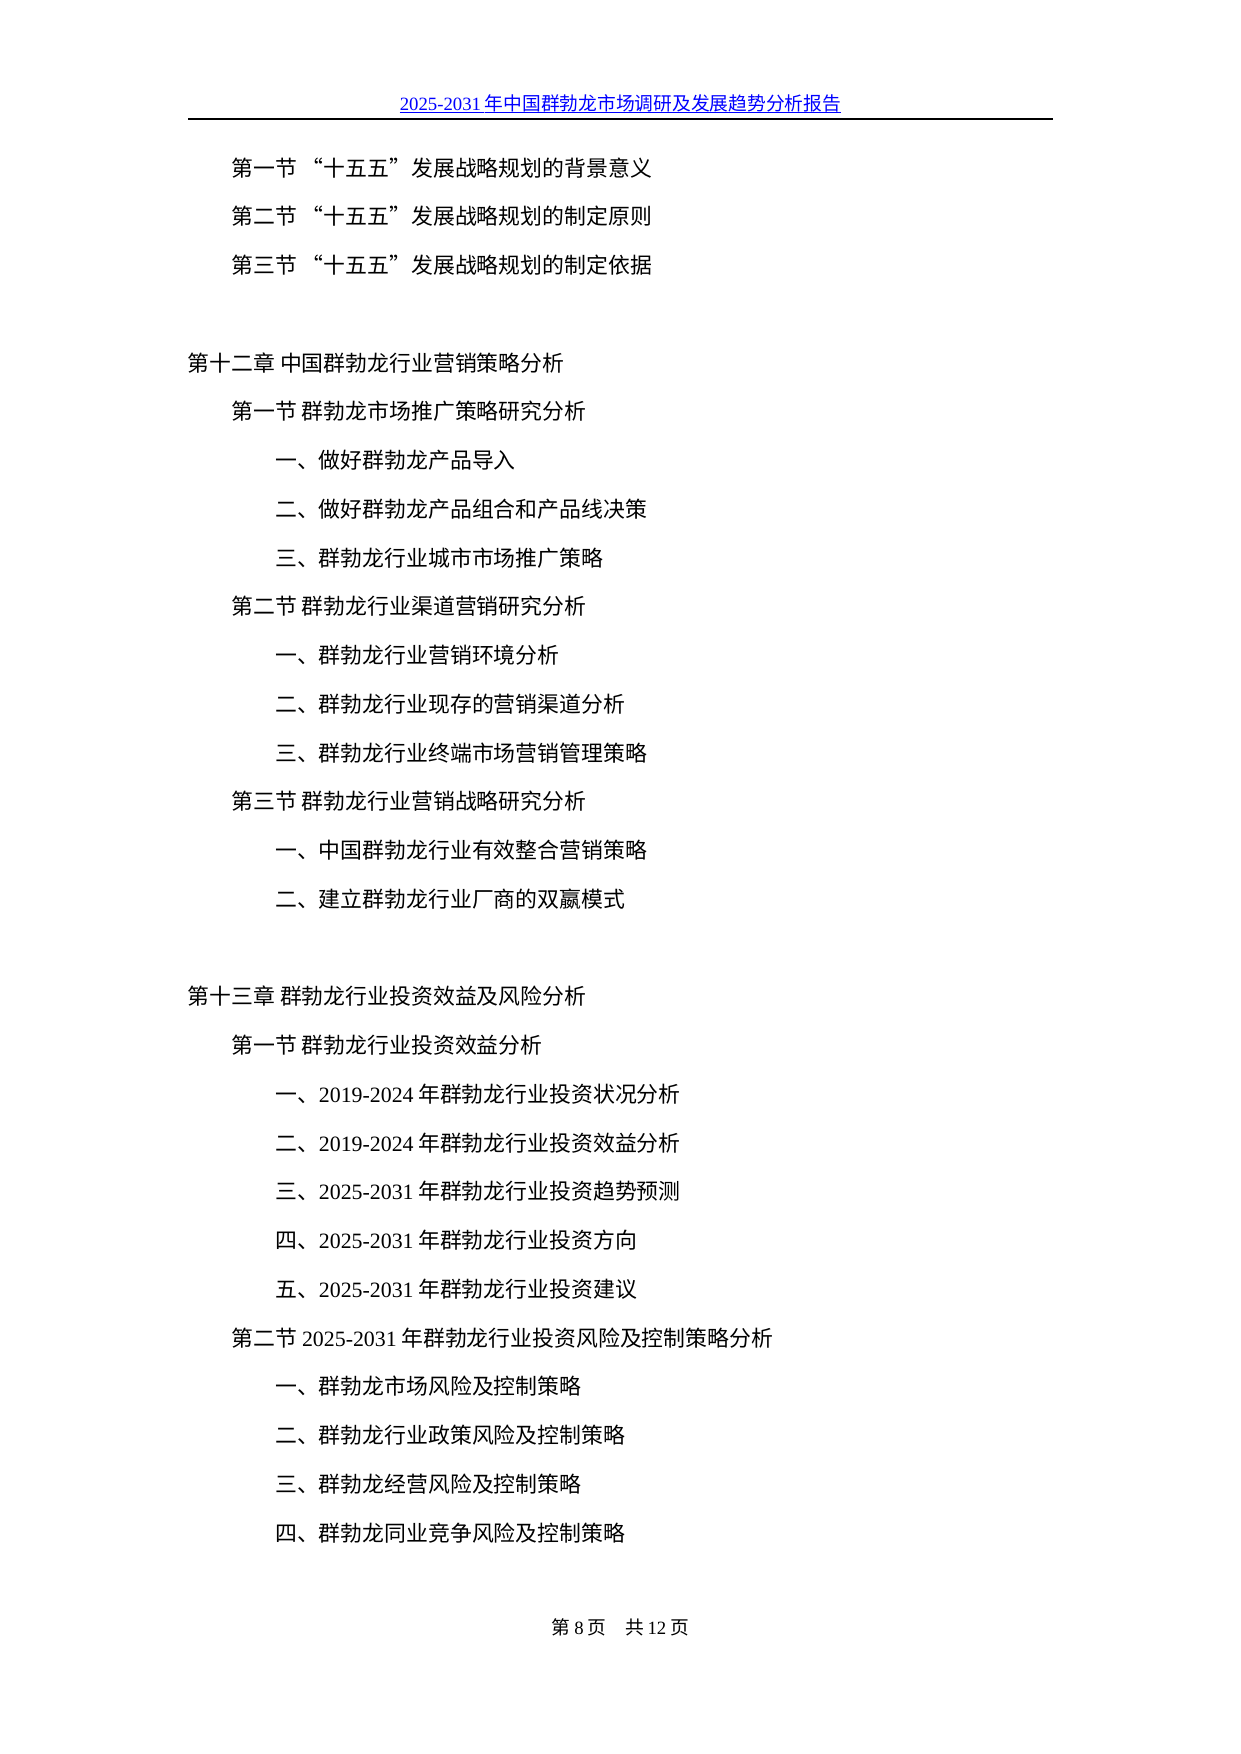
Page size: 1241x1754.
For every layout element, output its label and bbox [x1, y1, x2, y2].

text [187, 150, 1053, 1548]
